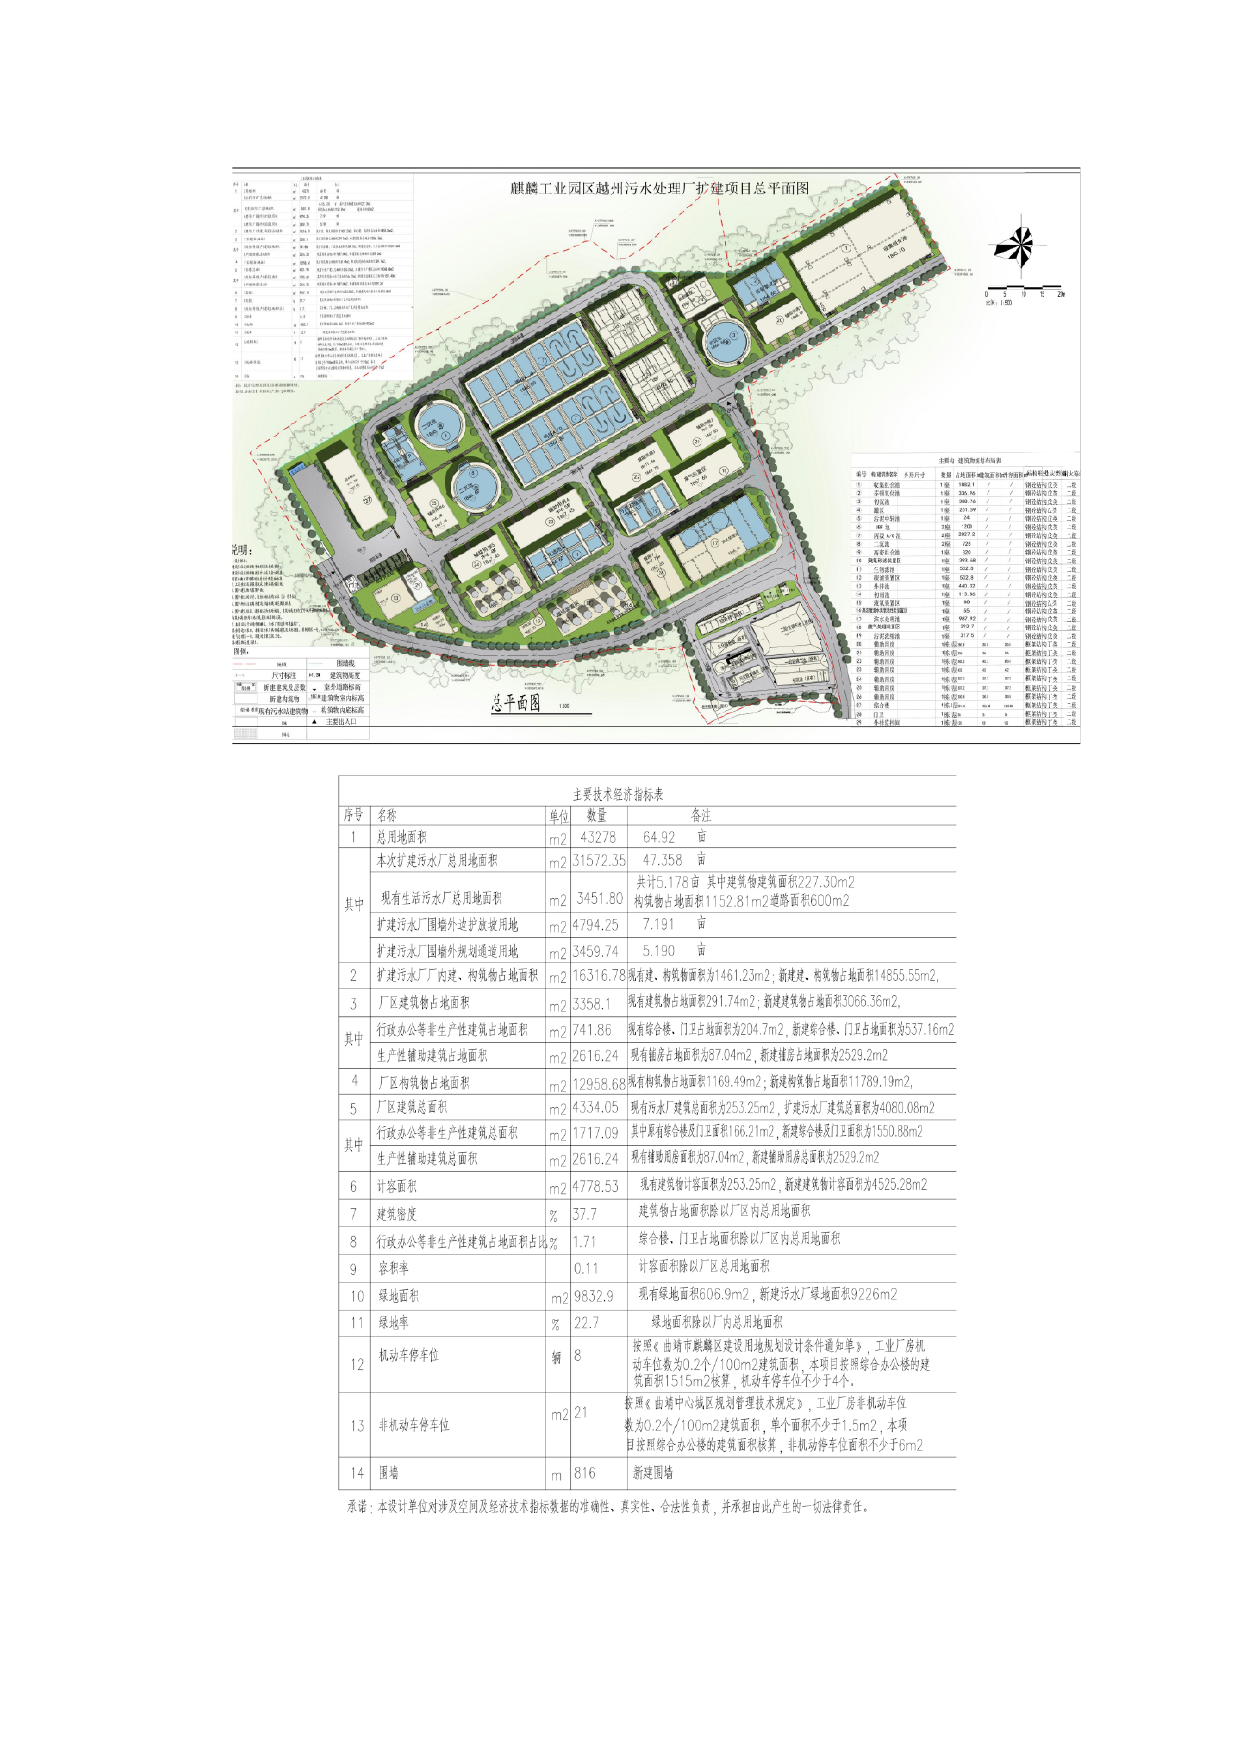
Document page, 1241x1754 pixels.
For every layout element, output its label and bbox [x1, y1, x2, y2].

picture [314, 764, 957, 1517]
picture [232, 167, 1081, 745]
